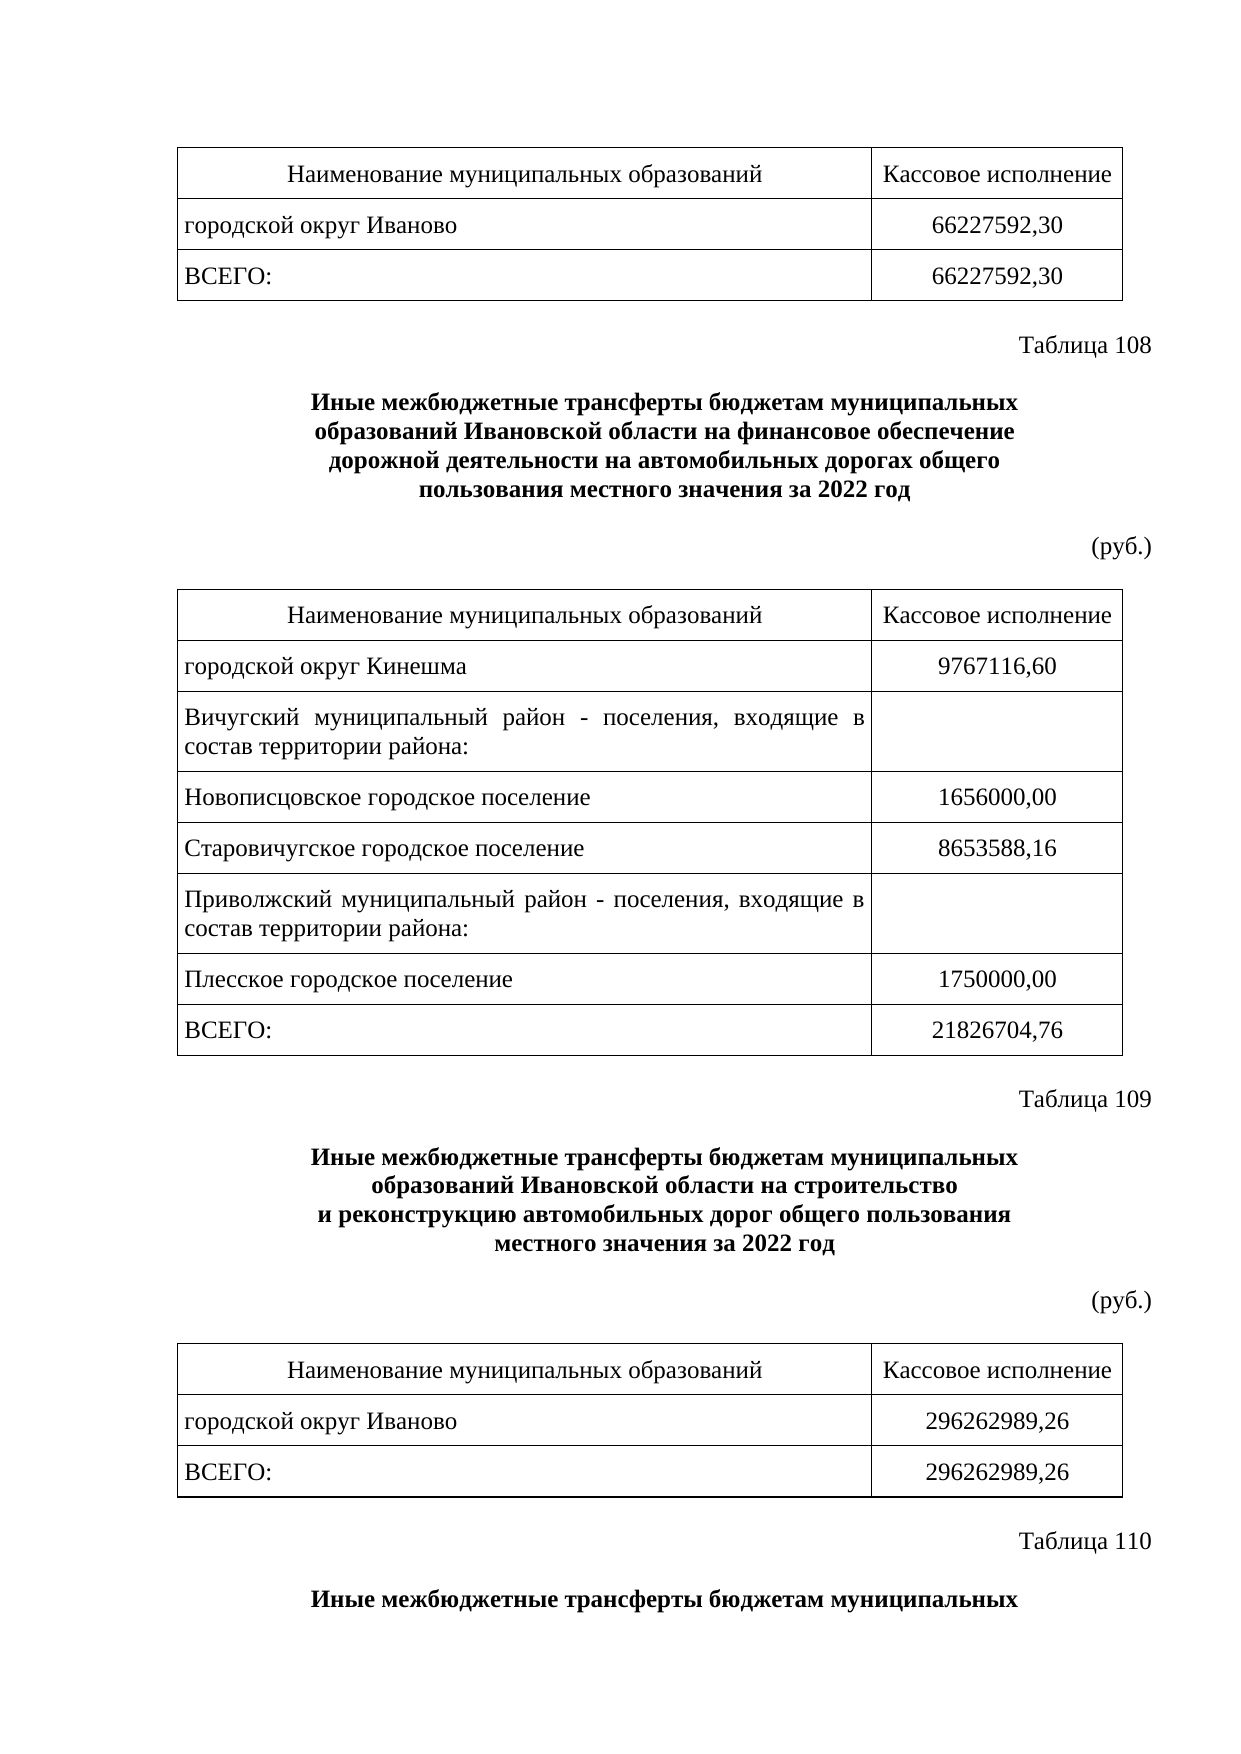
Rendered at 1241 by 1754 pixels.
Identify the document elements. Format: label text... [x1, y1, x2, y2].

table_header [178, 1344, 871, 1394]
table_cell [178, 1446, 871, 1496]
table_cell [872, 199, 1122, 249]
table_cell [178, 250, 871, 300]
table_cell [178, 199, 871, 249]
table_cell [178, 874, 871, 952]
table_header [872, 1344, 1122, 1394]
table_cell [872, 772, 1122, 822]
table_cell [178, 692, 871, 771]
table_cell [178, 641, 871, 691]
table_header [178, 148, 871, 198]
title пользования местного значения за 2022 год [177, 474, 1152, 502]
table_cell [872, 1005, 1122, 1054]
text Таблица 109 [177, 1084, 1152, 1113]
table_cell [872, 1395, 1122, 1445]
text Таблица 110 [177, 1526, 1152, 1555]
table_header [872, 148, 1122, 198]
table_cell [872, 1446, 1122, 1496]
title образований Ивановской области на строительство [177, 1171, 1152, 1199]
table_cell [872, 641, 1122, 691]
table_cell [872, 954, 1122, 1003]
title Иные межбюджетные трансферты бюджетам муниципальных [177, 1142, 1152, 1171]
title дорожной деятельности на автомобильных дорогах общего [177, 445, 1152, 474]
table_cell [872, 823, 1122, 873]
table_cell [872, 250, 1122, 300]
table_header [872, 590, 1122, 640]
text (руб.) [177, 1286, 1152, 1314]
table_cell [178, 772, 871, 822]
title Иные межбюджетные трансферты бюджетам муниципальных [177, 387, 1152, 416]
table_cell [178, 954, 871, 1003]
title Иные межбюджетные трансферты бюджетам муниципальных [177, 1584, 1152, 1612]
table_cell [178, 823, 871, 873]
text Таблица 108 [177, 330, 1152, 359]
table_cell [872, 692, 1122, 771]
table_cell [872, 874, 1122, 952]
title местного значения за 2022 год [177, 1228, 1152, 1257]
text (руб.) [177, 531, 1152, 560]
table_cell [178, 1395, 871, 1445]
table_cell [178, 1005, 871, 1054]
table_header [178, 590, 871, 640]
title образований Ивановской области на финансовое обеспечение [177, 416, 1152, 445]
title и реконструкцию автомобильных дорог общего пользования [177, 1199, 1152, 1228]
